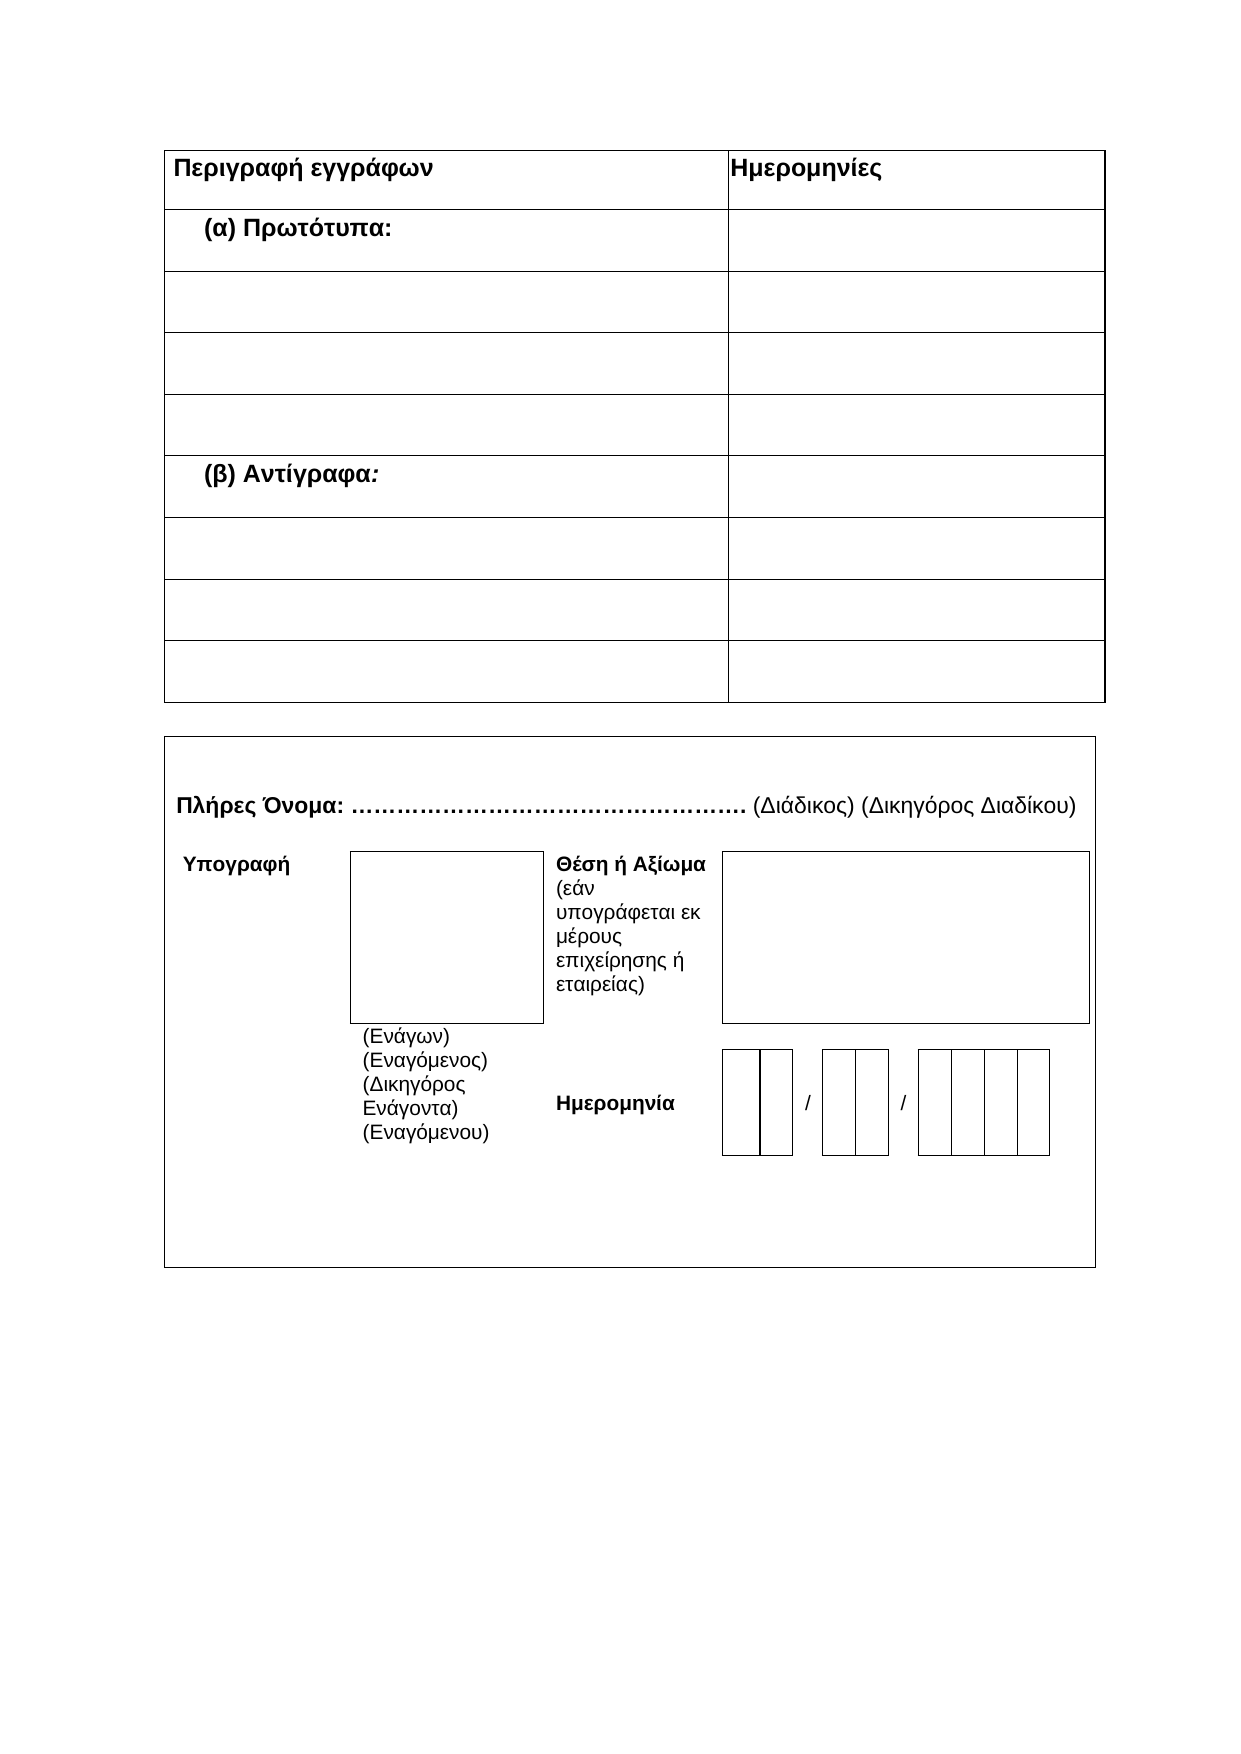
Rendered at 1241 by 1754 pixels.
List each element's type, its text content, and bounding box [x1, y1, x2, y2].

table_cell (β) Αντίγραφα: [165, 456, 728, 517]
table_cell [165, 333, 728, 394]
table_header Πλήρες Όνομα: ……………………………………………. (Διάδικος) (Δικηγόρος Διαδίκου) [165, 737, 1095, 1267]
table_cell [165, 518, 728, 578]
table_cell (α) Πρωτότυπα: [165, 210, 728, 271]
table_cell [729, 456, 1104, 517]
table_cell [729, 580, 1104, 640]
table_header Ημερομηνίες [729, 151, 1104, 209]
table_cell [165, 580, 728, 640]
table_cell [729, 272, 1104, 332]
table_cell [729, 518, 1104, 578]
table_cell [165, 395, 728, 455]
table_cell [729, 210, 1104, 271]
table_cell [729, 395, 1104, 455]
table_cell [729, 641, 1104, 702]
table_cell [729, 333, 1104, 394]
table_cell [165, 641, 728, 702]
table_cell [165, 272, 728, 332]
table_header Περιγραφή εγγράφων [165, 151, 728, 209]
